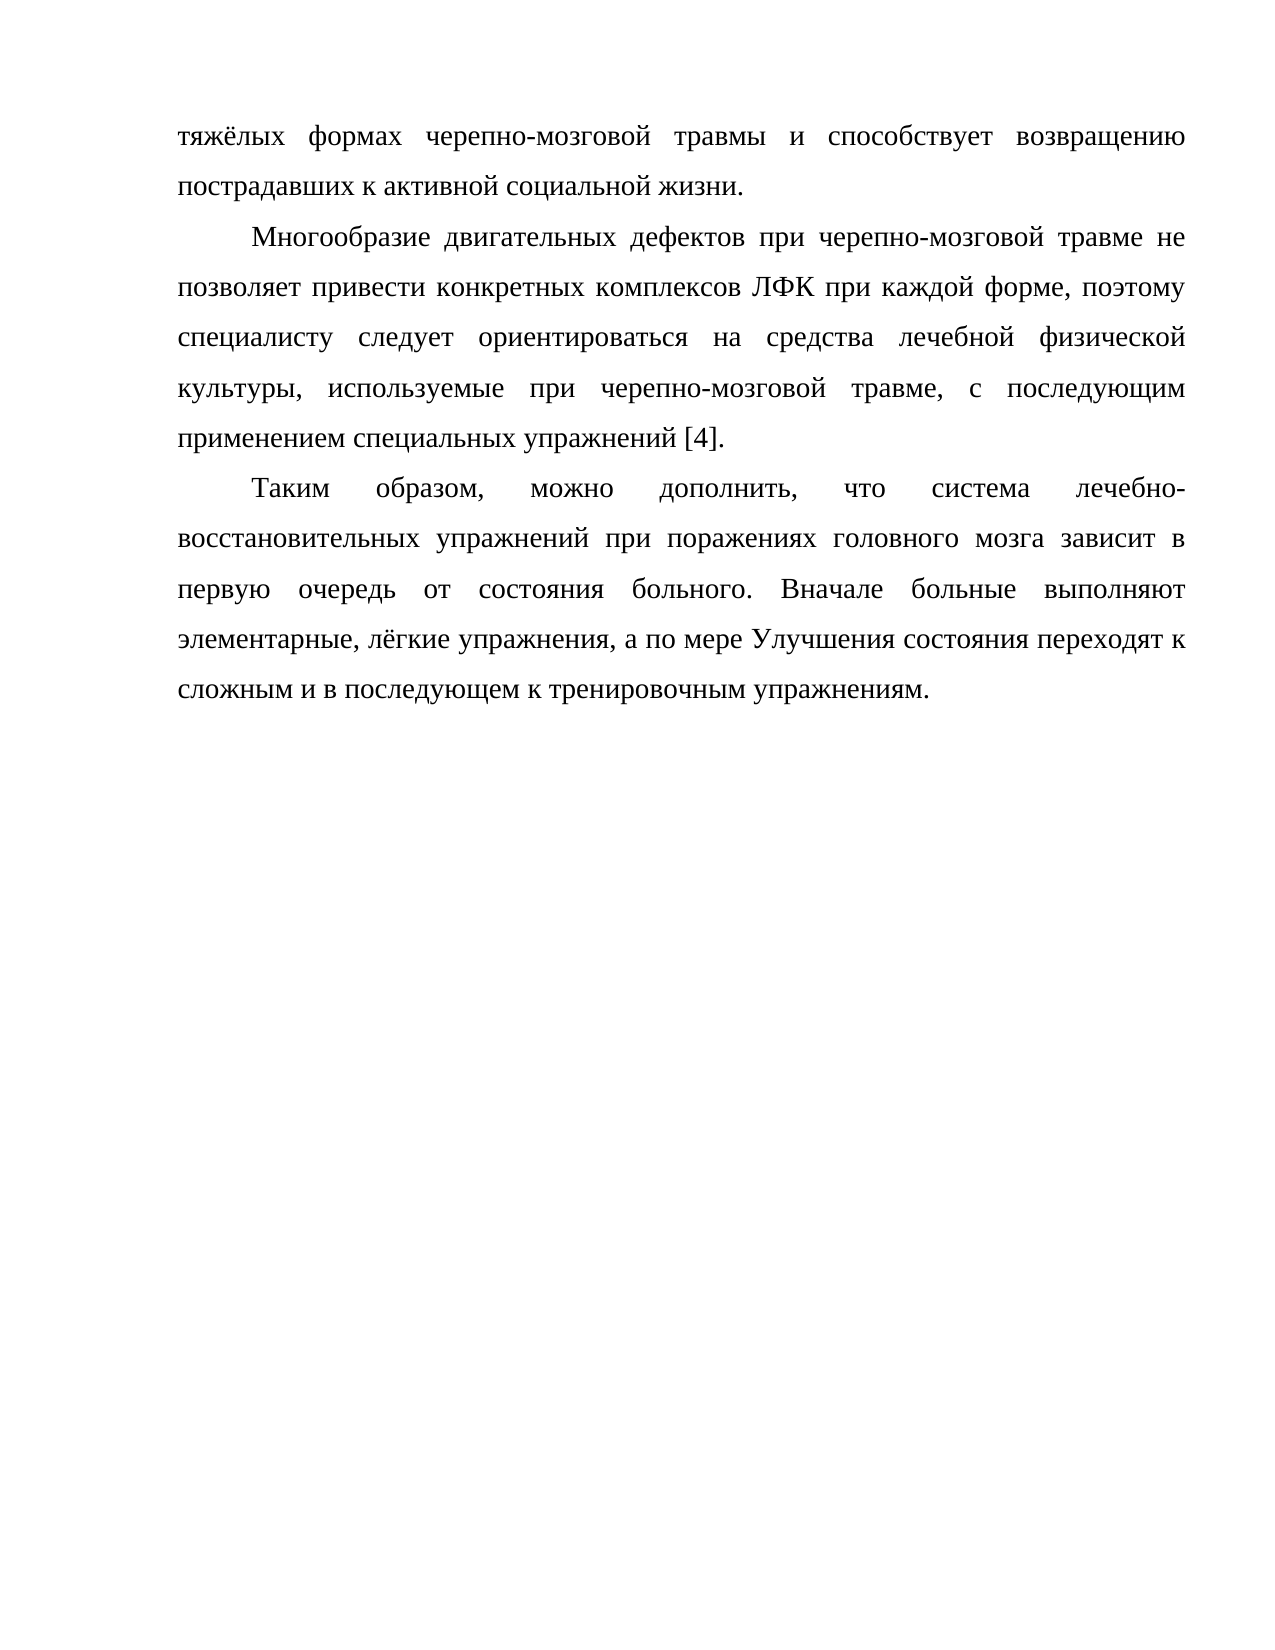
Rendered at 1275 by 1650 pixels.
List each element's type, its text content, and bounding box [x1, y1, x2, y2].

text Таким образом, можно дополнить, что система лечебно-восстановительных упражнений при поражениях головного мозга зависит в первую очередь от состояния больного. Вначале больные выполняют элементарные, лёгкие упражнения, а по мере Улучшения состояния переходят к сложным и в последующем к тренировочным упражнениям. [177, 470, 1186, 705]
text Многообразие двигательных дефектов при черепно-мозговой травме не позволяет привести конкретных комплексов ЛФК при каждой форме, поэтому специалисту следует ориентироваться на средства лечебной физической культуры, используемые при черепно-мозговой травме, с последующим применением специальных упражнений [4]. [177, 219, 1186, 453]
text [177, 118, 1186, 202]
